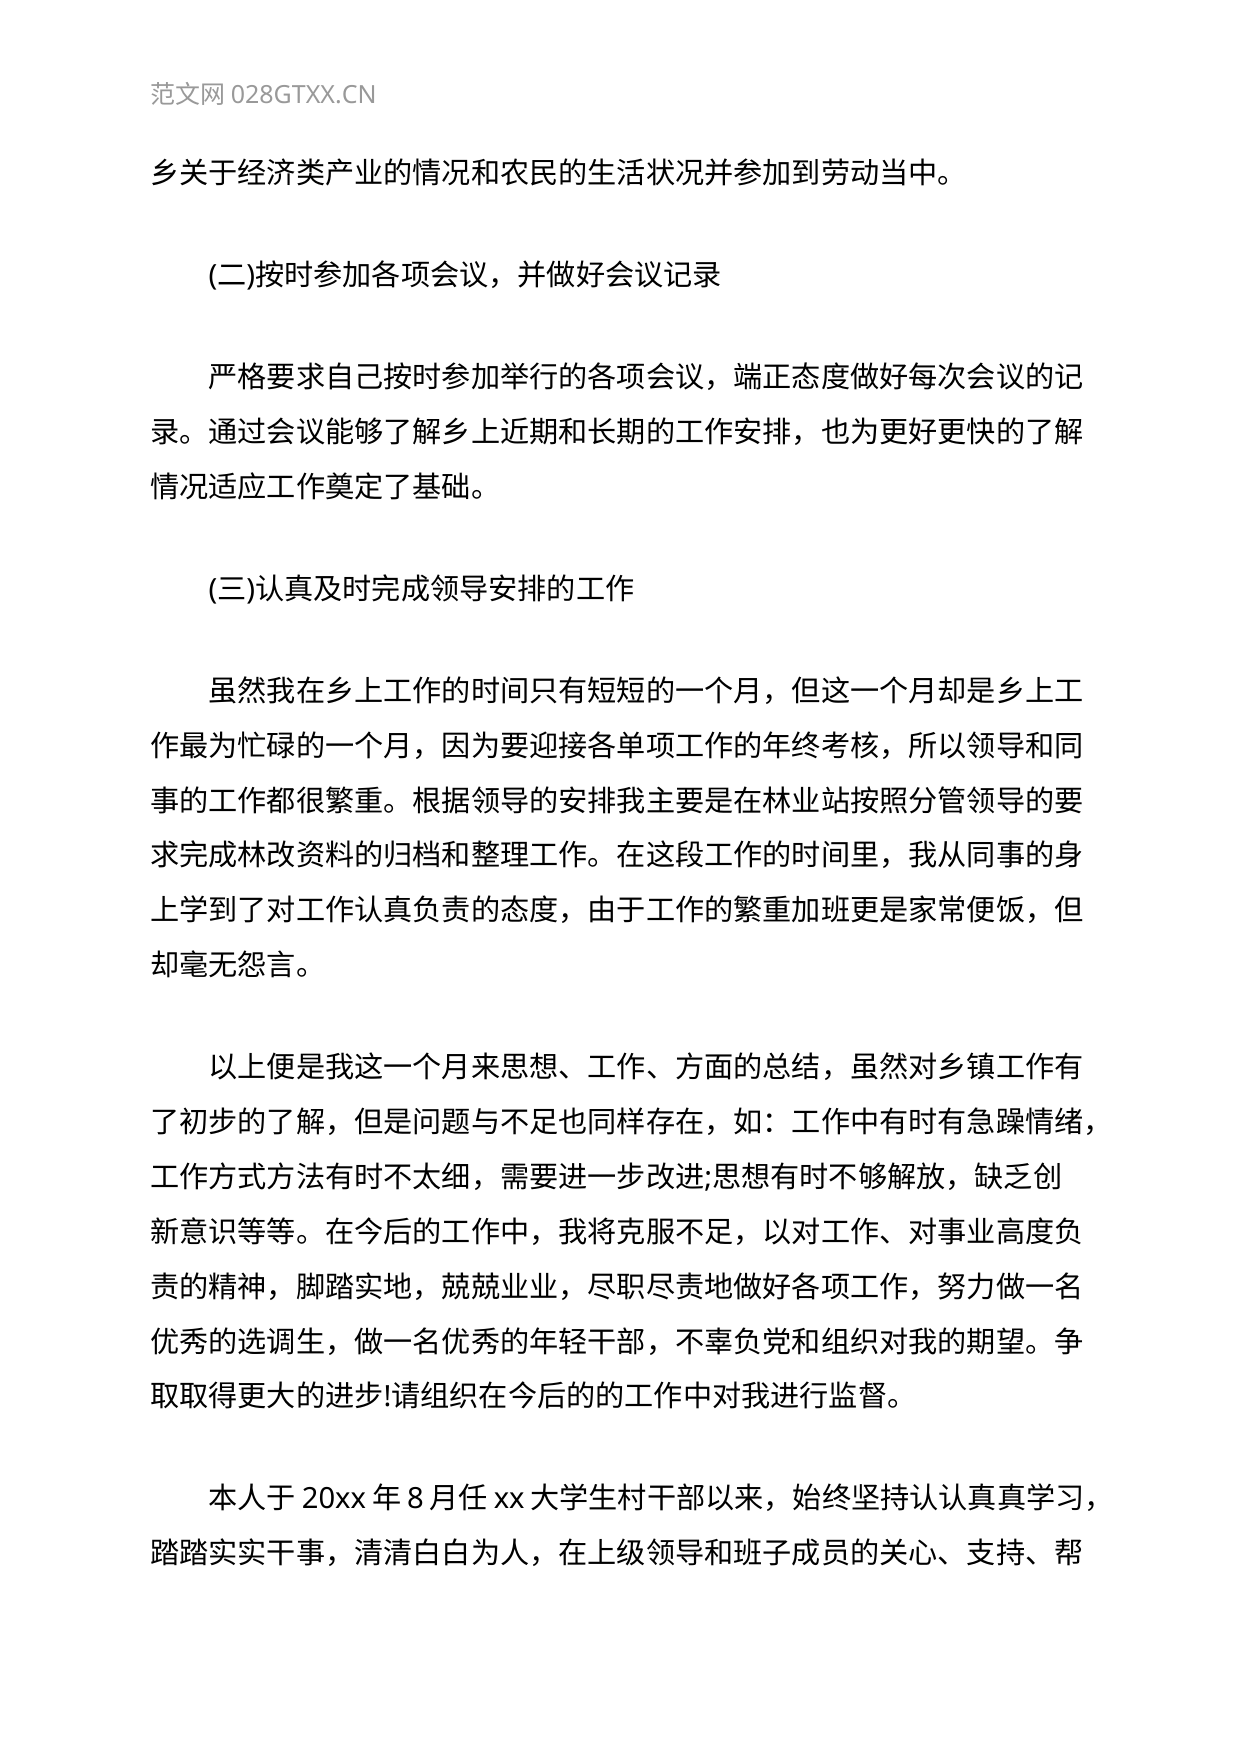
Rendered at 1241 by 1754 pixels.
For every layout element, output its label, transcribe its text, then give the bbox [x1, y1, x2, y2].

text (三)认真及时完成领导安排的工作 [150, 565, 1090, 608]
text 严格要求自己按时参加举行的各项会议，端正态度做好每次会议的记录。通过会议能够了解乡上近期和长期的工作安排，也为更好更快的了解情况适应工作奠定了基础。 [150, 354, 1090, 506]
text (二)按时参加各项会议，并做好会议记录 [150, 252, 1090, 294]
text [150, 150, 1090, 192]
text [150, 1475, 1090, 1572]
text 以上便是我这一个月来思想、工作、方面的总结，虽然对乡镇工作有了初步的了解，但是问题与不足也同样存在，如：工作中有时有急躁情绪，工作方式方法有时不太细，需要进一步改进;思想有时不够解放，缺乏创新意识等等。在今后的工作中，我将克服不足，以对工作、对事业高度负责的精神，脚踏实地，兢兢业业，尽职尽责地做好各项工作，努力做一名优秀的选调生，做一名优秀的年轻干部，不辜负党和组织对我的期望。争取取得更大的进步!请组织在今后的的工作中对我进行监督。 [150, 1043, 1090, 1415]
text 虽然我在乡上工作的时间只有短短的一个月，但这一个月却是乡上工作最为忙碌的一个月，因为要迎接各单项工作的年终考核，所以领导和同事的工作都很繁重。根据领导的安排我主要是在林业站按照分管领导的要求完成林改资料的归档和整理工作。在这段工作的时间里，我从同事的身上学到了对工作认真负责的态度，由于工作的繁重加班更是家常便饭，但却毫无怨言。 [150, 667, 1090, 984]
